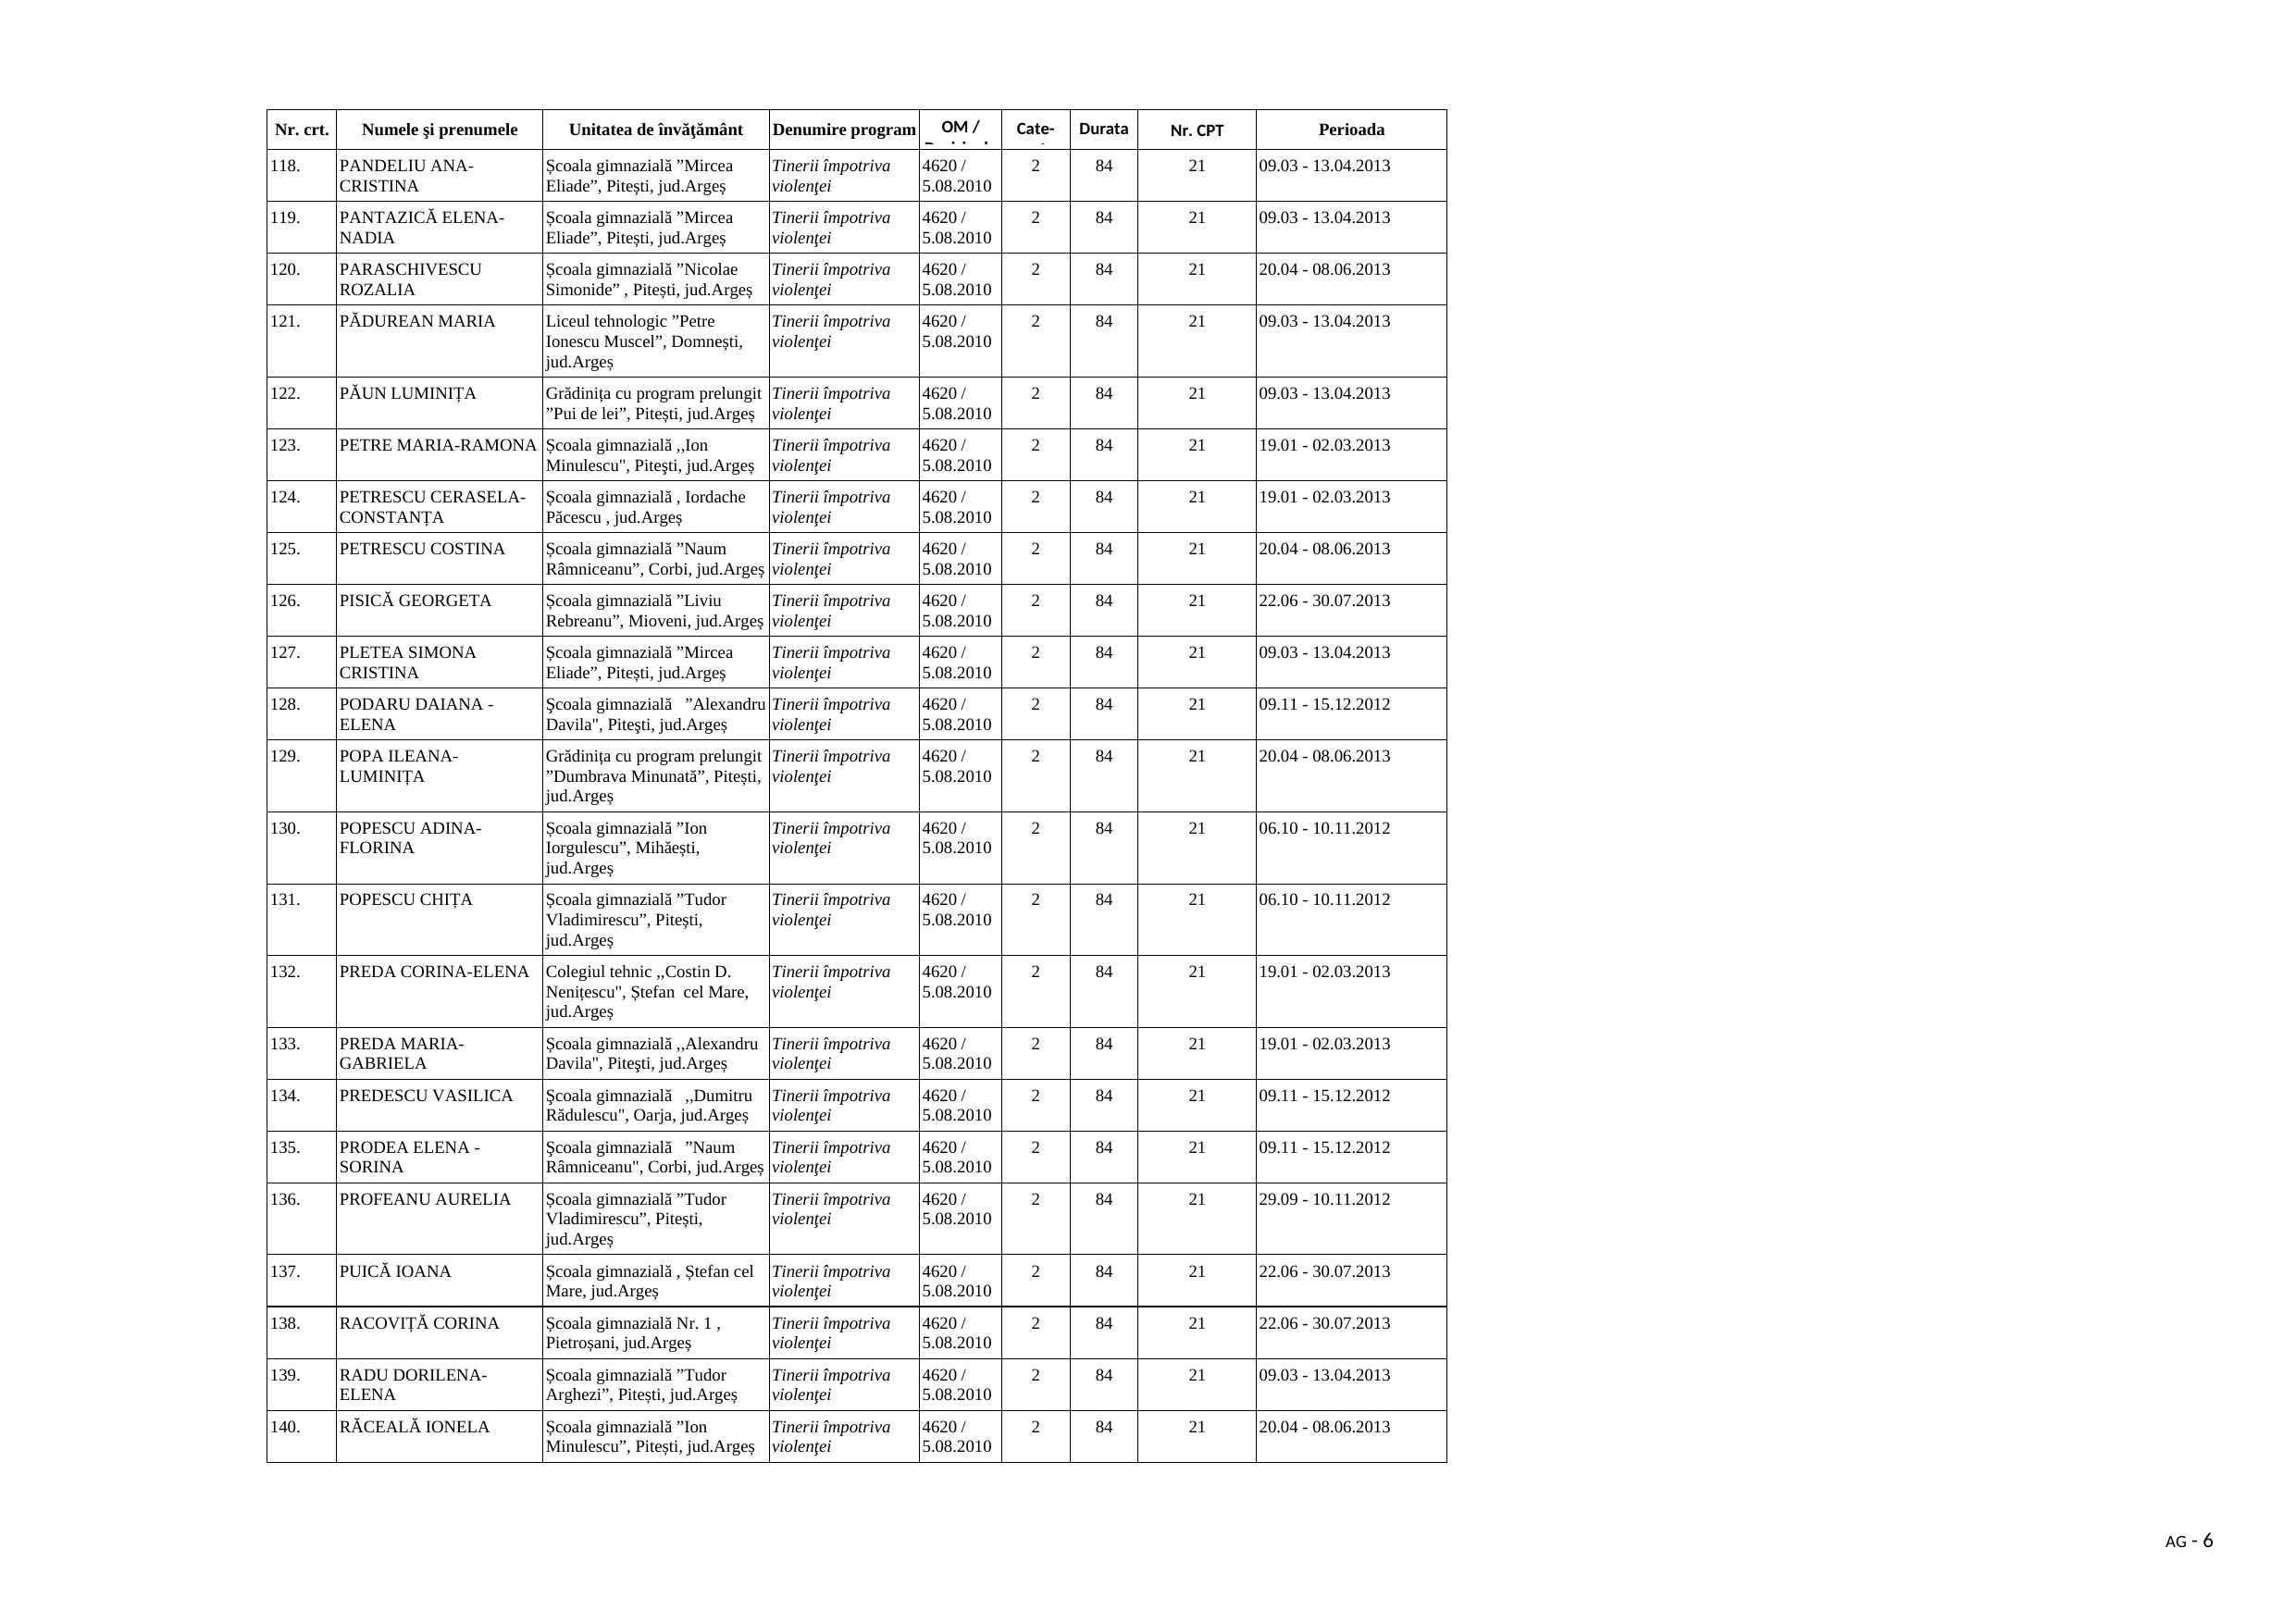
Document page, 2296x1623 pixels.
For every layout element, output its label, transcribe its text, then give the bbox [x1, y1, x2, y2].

table_cell Școala gimnazială ”Mircea Eliade”, Pitești, jud.Argeș [543, 637, 769, 688]
table_cell 2 [1002, 481, 1070, 532]
table_cell 4620 / 5.08.2010 [920, 378, 1001, 428]
table_cell 21 [1138, 585, 1256, 636]
table_cell 84 [1071, 533, 1137, 584]
table_header Nr. CPT [1138, 110, 1256, 149]
table_cell 84 [1071, 885, 1137, 955]
table_cell 09.03 - 13.04.2013 [1257, 150, 1446, 201]
table_cell 84 [1071, 688, 1137, 739]
table_cell Școala gimnazială ,,Ion Minulescu", Piteşti, jud.Argeș [543, 429, 769, 480]
table_cell 2 [1002, 1028, 1070, 1079]
table_cell 4620 / 5.08.2010 [920, 533, 1001, 584]
table_cell [267, 1183, 336, 1254]
table_cell 21 [1138, 378, 1256, 428]
table_cell 84 [1071, 1080, 1137, 1131]
table_cell PETRESCU CERASELA-CONSTANȚA [337, 481, 542, 532]
table_header Denumire program [770, 110, 919, 149]
table_cell PETRESCU COSTINA [337, 533, 542, 584]
table_cell [267, 254, 336, 304]
table_cell 4620 / 5.08.2010 [920, 688, 1001, 739]
table_cell 21 [1138, 1359, 1256, 1409]
table_cell 2 [1002, 1080, 1070, 1131]
table_cell Tinerii împotriva violenţei [770, 533, 919, 584]
table_cell [267, 956, 336, 1027]
table_cell 4620 / 5.08.2010 [920, 1183, 1001, 1254]
table_cell [267, 305, 336, 377]
table_cell 84 [1071, 254, 1137, 304]
table_cell 09.11 - 15.12.2012 [1257, 1080, 1446, 1131]
table_cell 84 [1071, 740, 1137, 812]
table_cell 19.01 - 02.03.2013 [1257, 481, 1446, 532]
table_cell Școala gimnazială ”Nicolae Simonide” , Pitești, jud.Argeș [543, 254, 769, 304]
table_cell Tinerii împotriva violenţei [770, 1028, 919, 1079]
table_cell Tinerii împotriva violenţei [770, 956, 919, 1027]
table_cell RADU DORILENA-ELENA [337, 1359, 542, 1409]
table_cell 2 [1002, 1359, 1070, 1409]
table_cell 20.04 - 08.06.2013 [1257, 254, 1446, 304]
table_header Perioada [1257, 110, 1446, 149]
table_cell PRODEA ELENA - SORINA [337, 1132, 542, 1183]
table_cell PROFEANU AURELIA [337, 1183, 542, 1254]
table_cell Tinerii împotriva violenţei [770, 812, 919, 883]
table_cell 4620 / 5.08.2010 [920, 740, 1001, 812]
table_cell 21 [1138, 254, 1256, 304]
table_cell 4620 / 5.08.2010 [920, 885, 1001, 955]
table_cell [267, 1132, 336, 1183]
table_cell 4620 / 5.08.2010 [920, 150, 1001, 201]
table_cell Tinerii împotriva violenţei [770, 1255, 919, 1306]
table_cell 4620 / 5.08.2010 [920, 429, 1001, 480]
table_cell PISICĂ GEORGETA [337, 585, 542, 636]
table_cell Colegiul tehnic ,,Costin D. Nenițescu", Ștefan cel Mare, jud.Argeș [543, 956, 769, 1027]
table_cell PODARU DAIANA - ELENA [337, 688, 542, 739]
table_cell Tinerii împotriva violenţei [770, 254, 919, 304]
table_cell 2 [1002, 378, 1070, 428]
table_cell Liceul tehnologic ”Petre Ionescu Muscel”, Domnești, jud.Argeș [543, 305, 769, 377]
table_cell 84 [1071, 429, 1137, 480]
table_cell 84 [1071, 305, 1137, 377]
table_cell Tinerii împotriva violenţei [770, 1307, 919, 1357]
table_cell [267, 585, 336, 636]
table_cell 2 [1002, 254, 1070, 304]
table_cell 19.01 - 02.03.2013 [1257, 956, 1446, 1027]
table_cell Școala gimnazială ,,Alexandru Davila", Piteşti, jud.Argeș [543, 1028, 769, 1079]
table_cell 2 [1002, 688, 1070, 739]
table_cell [267, 150, 336, 201]
table_cell 21 [1138, 305, 1256, 377]
table_header Unitatea de învăţământ [543, 110, 769, 149]
table_cell 84 [1071, 956, 1137, 1027]
table_cell 2 [1002, 1255, 1070, 1306]
table_cell 21 [1138, 481, 1256, 532]
table_cell 2 [1002, 429, 1070, 480]
table_cell Școala gimnazială ”Tudor Arghezi”, Pitești, jud.Argeș [543, 1359, 769, 1409]
table_cell 2 [1002, 150, 1070, 201]
table_cell Școala gimnazială ”Mircea Eliade”, Pitești, jud.Argeș [543, 150, 769, 201]
table_cell [267, 740, 336, 812]
table_cell 22.06 - 30.07.2013 [1257, 585, 1446, 636]
table_cell 22.06 - 30.07.2013 [1257, 1307, 1446, 1357]
table_cell 21 [1138, 1132, 1256, 1183]
table_cell Tinerii împotriva violenţei [770, 585, 919, 636]
table_cell RĂCEALĂ IONELA [337, 1411, 542, 1461]
table_cell [267, 481, 336, 532]
table_cell 84 [1071, 202, 1137, 253]
table_cell 21 [1138, 1411, 1256, 1461]
table_cell 21 [1138, 429, 1256, 480]
table_cell 21 [1138, 1183, 1256, 1254]
table_cell 84 [1071, 1132, 1137, 1183]
table_cell Școala gimnazială ”Tudor Vladimirescu”, Pitești, jud.Argeș [543, 1183, 769, 1254]
table_cell PĂUN LUMINIȚA [337, 378, 542, 428]
table_cell [267, 429, 336, 480]
table_cell Tinerii împotriva violenţei [770, 305, 919, 377]
table_cell Școala gimnazială ”Ion Minulescu”, Pitești, jud.Argeș [543, 1411, 769, 1461]
table_cell Școala gimnazială , Ștefan cel Mare, jud.Argeș [543, 1255, 769, 1306]
table_cell 84 [1071, 637, 1137, 688]
table_cell 21 [1138, 1307, 1256, 1357]
table_cell 2 [1002, 1183, 1070, 1254]
table_cell Școala gimnazială ”Ion Iorgulescu”, Mihăești, jud.Argeș [543, 812, 769, 883]
table_cell 4620 / 5.08.2010 [920, 481, 1001, 532]
table_header Categorie [1002, 110, 1070, 149]
table_cell Tinerii împotriva violenţei [770, 429, 919, 480]
table_cell 21 [1138, 202, 1256, 253]
table_cell 2 [1002, 885, 1070, 955]
table_cell 84 [1071, 481, 1137, 532]
table_cell 4620 / 5.08.2010 [920, 812, 1001, 883]
table_header Numele şi prenumele [337, 110, 542, 149]
table_cell PREDESCU VASILICA [337, 1080, 542, 1131]
table_cell 84 [1071, 378, 1137, 428]
table_cell PUICĂ IOANA [337, 1255, 542, 1306]
table_cell Şcoala gimnazială ”Naum Râmniceanu", Corbi, jud.Argeș [543, 1132, 769, 1183]
table_cell 4620 / 5.08.2010 [920, 254, 1001, 304]
table_cell Grădinița cu program prelungit ”Dumbrava Minunată”, Pitești, jud.Argeș [543, 740, 769, 812]
table_cell Tinerii împotriva violenţei [770, 1411, 919, 1461]
table_cell [267, 812, 336, 883]
table_cell 21 [1138, 812, 1256, 883]
table_cell 20.04 - 08.06.2013 [1257, 740, 1446, 812]
table_cell 21 [1138, 688, 1256, 739]
table_cell 2 [1002, 202, 1070, 253]
table_cell 2 [1002, 637, 1070, 688]
table_cell Școala gimnazială , Iordache Păcescu , jud.Argeș [543, 481, 769, 532]
table_cell Tinerii împotriva violenţei [770, 637, 919, 688]
table_cell 84 [1071, 1411, 1137, 1461]
table_cell 4620 / 5.08.2010 [920, 637, 1001, 688]
table_cell 2 [1002, 585, 1070, 636]
table_cell 2 [1002, 812, 1070, 883]
table_cell 09.03 - 13.04.2013 [1257, 637, 1446, 688]
table_cell 21 [1138, 150, 1256, 201]
table_cell 84 [1071, 812, 1137, 883]
table_cell 84 [1071, 1255, 1137, 1306]
table_cell RACOVIȚĂ CORINA [337, 1307, 542, 1357]
table_cell [267, 637, 336, 688]
table_cell 4620 / 5.08.2010 [920, 1411, 1001, 1461]
table_cell 4620 / 5.08.2010 [920, 585, 1001, 636]
table_cell PANDELIU ANA-CRISTINA [337, 150, 542, 201]
table_cell PREDA MARIA-GABRIELA [337, 1028, 542, 1079]
table_cell [267, 688, 336, 739]
table_cell 4620 / 5.08.2010 [920, 1359, 1001, 1409]
table_cell 21 [1138, 1080, 1256, 1131]
table_cell 84 [1071, 1359, 1137, 1409]
table_header Durata progr. - nr. ore [1071, 110, 1137, 149]
table_cell 09.03 - 13.04.2013 [1257, 305, 1446, 377]
table_cell 19.01 - 02.03.2013 [1257, 1028, 1446, 1079]
table_cell 4620 / 5.08.2010 [920, 956, 1001, 1027]
table_cell 21 [1138, 637, 1256, 688]
table_cell Școala gimnazială ”Naum Râmniceanu”, Corbi, jud.Argeș [543, 533, 769, 584]
table_cell 09.03 - 13.04.2013 [1257, 378, 1446, 428]
table_cell PARASCHIVESCU ROZALIA [337, 254, 542, 304]
table_cell 4620 / 5.08.2010 [920, 1255, 1001, 1306]
table_cell [267, 378, 336, 428]
table_cell 2 [1002, 1307, 1070, 1357]
table_cell Tinerii împotriva violenţei [770, 378, 919, 428]
table_cell POPESCU CHIȚA [337, 885, 542, 955]
table_cell 4620 / 5.08.2010 [920, 1132, 1001, 1183]
table_cell Şcoala gimnazială ”Alexandru Davila", Piteşti, jud.Argeș [543, 688, 769, 739]
table_cell 21 [1138, 740, 1256, 812]
table_cell 09.11 - 15.12.2012 [1257, 688, 1446, 739]
table_cell 2 [1002, 1132, 1070, 1183]
table_cell [267, 1028, 336, 1079]
table_cell Tinerii împotriva violenţei [770, 1080, 919, 1131]
table_cell 4620 / 5.08.2010 [920, 305, 1001, 377]
table_cell 2 [1002, 740, 1070, 812]
table_cell 84 [1071, 1183, 1137, 1254]
table_cell 29.09 - 10.11.2012 [1257, 1183, 1446, 1254]
table_cell 84 [1071, 1028, 1137, 1079]
table_cell 22.06 - 30.07.2013 [1257, 1255, 1446, 1306]
table_cell 19.01 - 02.03.2013 [1257, 429, 1446, 480]
table_cell PĂDUREAN MARIA [337, 305, 542, 377]
table_cell Școala gimnazială ”Mircea Eliade”, Pitești, jud.Argeș [543, 202, 769, 253]
table_cell Tinerii împotriva violenţei [770, 202, 919, 253]
table_cell POPESCU ADINA-FLORINA [337, 812, 542, 883]
table_cell 21 [1138, 1255, 1256, 1306]
table_cell 4620 / 5.08.2010 [920, 1028, 1001, 1079]
table_cell PETRE MARIA-RAMONA [337, 429, 542, 480]
table_cell 09.11 - 15.12.2012 [1257, 1132, 1446, 1183]
table_cell [267, 885, 336, 955]
table_cell 21 [1138, 885, 1256, 955]
table_cell [267, 1307, 336, 1357]
table_cell [267, 202, 336, 253]
table_cell Școala gimnazială Nr. 1 , Pietroșani, jud.Argeș [543, 1307, 769, 1357]
table_cell 20.04 - 08.06.2013 [1257, 533, 1446, 584]
table_cell Tinerii împotriva violenţei [770, 688, 919, 739]
table_cell 4620 / 5.08.2010 [920, 1080, 1001, 1131]
table_cell 2 [1002, 1411, 1070, 1461]
table_cell PREDA CORINA-ELENA [337, 956, 542, 1027]
table_cell 4620 / 5.08.2010 [920, 1307, 1001, 1357]
table_cell Tinerii împotriva violenţei [770, 885, 919, 955]
table_cell 2 [1002, 305, 1070, 377]
table_cell Școala gimnazială ”Tudor Vladimirescu”, Pitești, jud.Argeș [543, 885, 769, 955]
table_header Nr. crt. [267, 110, 336, 149]
table_cell 21 [1138, 1028, 1256, 1079]
table_cell Tinerii împotriva violenţei [770, 150, 919, 201]
table_cell 06.10 - 10.11.2012 [1257, 885, 1446, 955]
table_cell 84 [1071, 1307, 1137, 1357]
table_cell Tinerii împotriva violenţei [770, 1359, 919, 1409]
table_cell 09.03 - 13.04.2013 [1257, 202, 1446, 253]
table_cell [267, 1080, 336, 1131]
table_cell 84 [1071, 150, 1137, 201]
table_cell PANTAZICĂ ELENA-NADIA [337, 202, 542, 253]
table_cell Tinerii împotriva violenţei [770, 1183, 919, 1254]
table_cell [267, 533, 336, 584]
table_cell 4620 / 5.08.2010 [920, 202, 1001, 253]
table_cell 09.03 - 13.04.2013 [1257, 1359, 1446, 1409]
table_cell [267, 1359, 336, 1409]
table_cell Școala gimnazială ”Liviu Rebreanu”, Mioveni, jud.Argeș [543, 585, 769, 636]
table_cell 2 [1002, 956, 1070, 1027]
table_cell Tinerii împotriva violenţei [770, 1132, 919, 1183]
table_cell PLETEA SIMONA CRISTINA [337, 637, 542, 688]
table_cell Şcoala gimnazială ,,Dumitru Rădulescu", Oarja, jud.Argeș [543, 1080, 769, 1131]
table_header OM / Decizia de acredit. [920, 110, 1001, 149]
table_cell 21 [1138, 533, 1256, 584]
table_cell 2 [1002, 533, 1070, 584]
table_cell 84 [1071, 585, 1137, 636]
table_cell 21 [1138, 956, 1256, 1027]
table_cell 20.04 - 08.06.2013 [1257, 1411, 1446, 1461]
table_cell [267, 1255, 336, 1306]
table_cell Tinerii împotriva violenţei [770, 481, 919, 532]
table_cell [267, 1411, 336, 1461]
table_cell 06.10 - 10.11.2012 [1257, 812, 1446, 883]
table_cell Grădinița cu program prelungit ”Pui de lei”, Pitești, jud.Argeș [543, 378, 769, 428]
table_cell POPA ILEANA-LUMINIȚA [337, 740, 542, 812]
table_cell Tinerii împotriva violenţei [770, 740, 919, 812]
